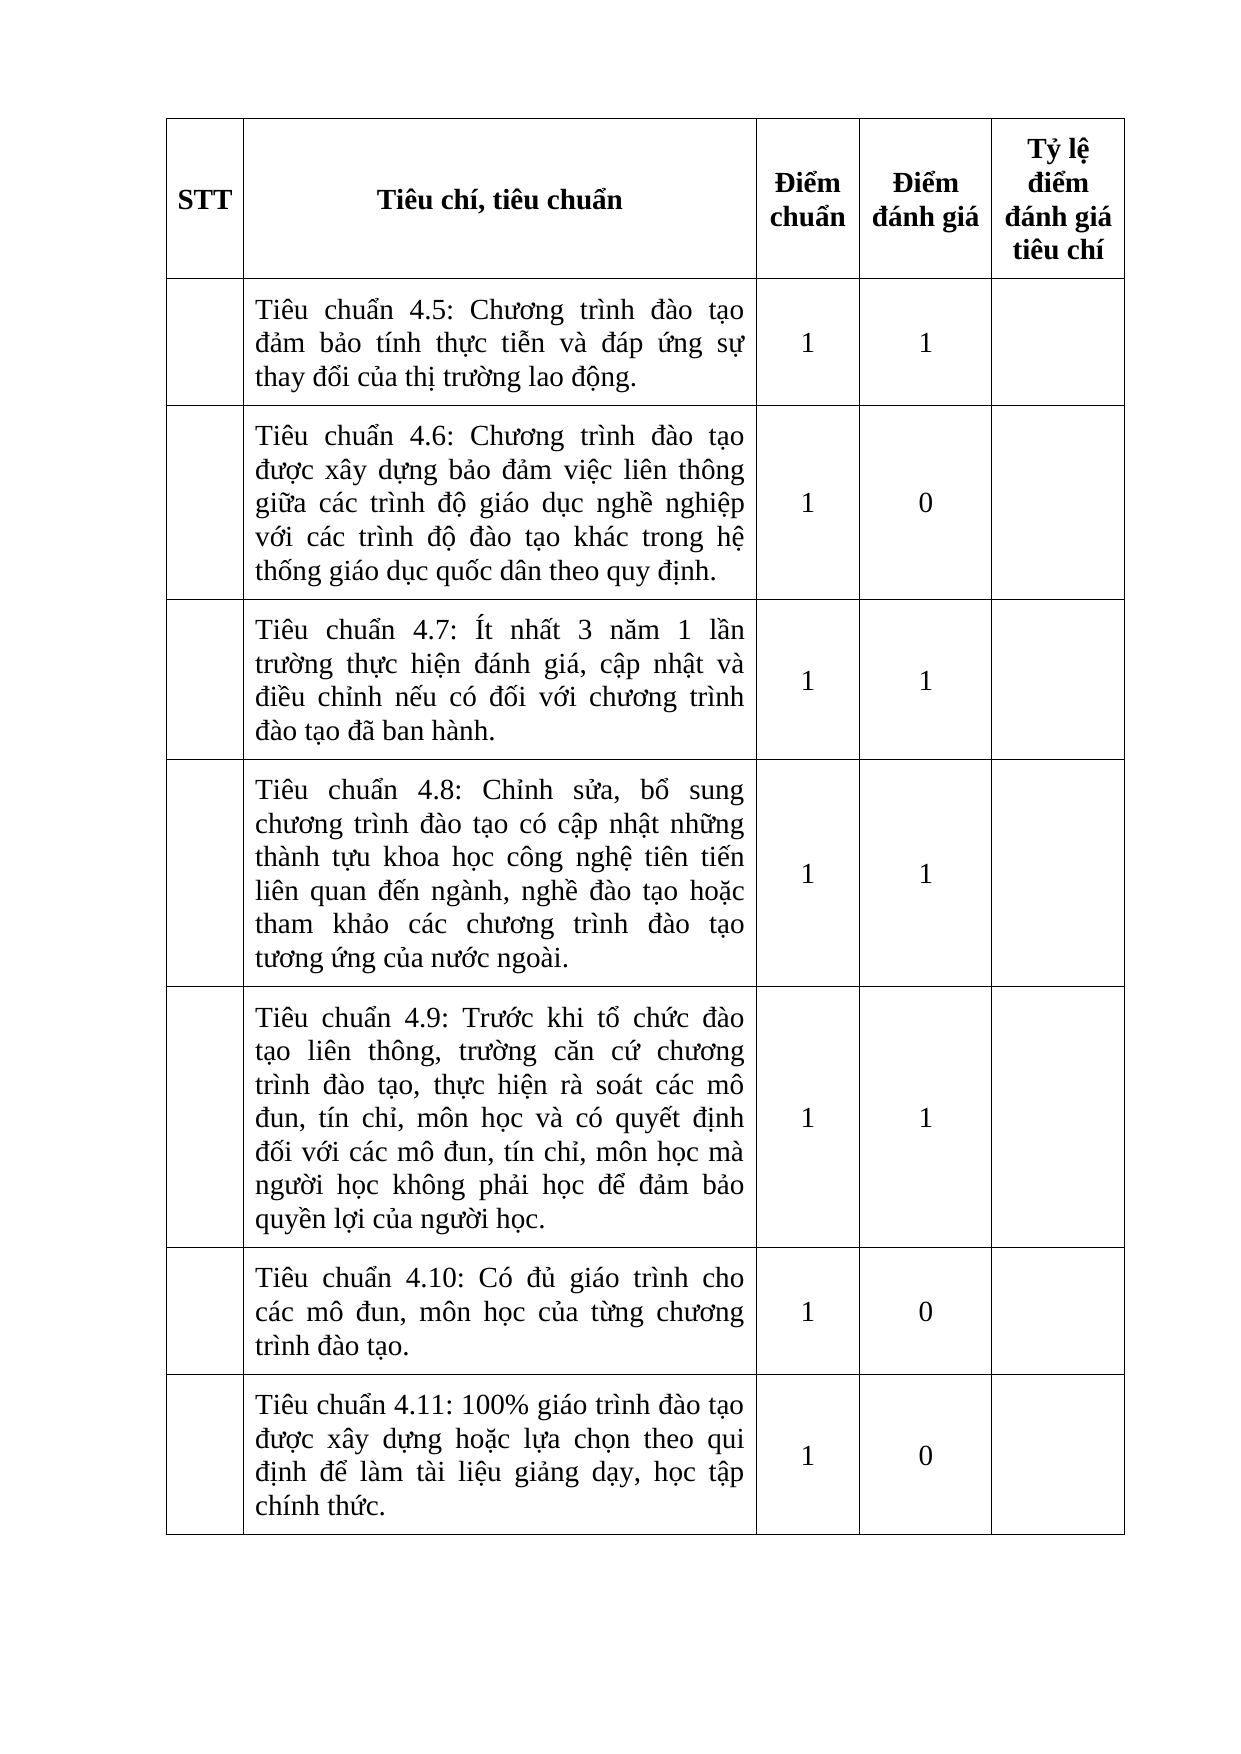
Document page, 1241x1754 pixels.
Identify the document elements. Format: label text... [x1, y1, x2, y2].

table_cell [167, 279, 243, 405]
table_cell [167, 406, 243, 599]
table_cell 1 [860, 760, 991, 986]
table_header Điểm chuẩn [757, 119, 859, 278]
table_cell [167, 760, 243, 986]
table_cell 1 [757, 406, 859, 599]
table_cell 0 [860, 1248, 991, 1374]
table_cell 1 [860, 600, 991, 759]
table_cell [992, 1375, 1124, 1534]
table_cell Tiêu chuẩn 4.10: Có đủ giáo trình cho các mô đun, môn học của từng chương trình đào tạo. [244, 1248, 756, 1374]
table_cell 1 [757, 1375, 859, 1534]
table_cell [992, 600, 1124, 759]
table_cell 0 [860, 406, 991, 599]
table_cell [992, 1248, 1124, 1374]
table_cell Tiêu chuẩn 4.6: Chương trình đào tạo được xây dựng bảo đảm việc liên thông giữa các trình độ giáo dục nghề nghiệp với các trình độ đào tạo khác trong hệ thống giáo dục quốc dân theo quy định. [244, 406, 756, 599]
table_cell 1 [757, 987, 859, 1247]
table_cell Tiêu chuẩn 4.9: Trước khi tổ chức đào tạo liên thông, trường căn cứ chương trình đào tạo, thực hiện rà soát các mô đun, tín chỉ, môn học và có quyết định đối với các mô đun, tín chỉ, môn học mà người học không phải học để đảm bảo quyền lợi của người học. [244, 987, 756, 1247]
table_cell 1 [757, 760, 859, 986]
table_cell [167, 1375, 243, 1534]
table_header Tỷ lệ điểm đánh giá tiêu chí [992, 119, 1124, 278]
table_cell Tiêu chuẩn 4.5: Chương trình đào tạo đảm bảo tính thực tiễn và đáp ứng sự thay đổi của thị trường lao động. [244, 279, 756, 405]
table_header Điểm đánh giá [860, 119, 991, 278]
table_cell Tiêu chuẩn 4.8: Chỉnh sửa, bổ sung chương trình đào tạo có cập nhật những thành tựu khoa học công nghệ tiên tiến liên quan đến ngành, nghề đào tạo hoặc tham khảo các chương trình đào tạo tương ứng của nước ngoài. [244, 760, 756, 986]
table_cell Tiêu chuẩn 4.7: Ít nhất 3 năm 1 lần trường thực hiện đánh giá, cập nhật và điều chỉnh nếu có đối với chương trình đào tạo đã ban hành. [244, 600, 756, 759]
table_cell [167, 1248, 243, 1374]
table_cell [992, 987, 1124, 1247]
table_cell [167, 987, 243, 1247]
table_cell 0 [860, 1375, 991, 1534]
table_cell 1 [757, 600, 859, 759]
table_cell [992, 760, 1124, 986]
table_cell 1 [757, 1248, 859, 1374]
table_cell 1 [860, 279, 991, 405]
table_cell [167, 600, 243, 759]
table_cell [992, 279, 1124, 405]
table_cell [992, 406, 1124, 599]
table_header STT [167, 119, 243, 278]
table_header Tiêu chí, tiêu chuẩn [244, 119, 756, 278]
table_cell Tiêu chuẩn 4.11: 100% giáo trình đào tạo được xây dựng hoặc lựa chọn theo qui định để làm tài liệu giảng dạy, học tập chính thức. [244, 1375, 756, 1534]
table_cell 1 [860, 987, 991, 1247]
table_cell 1 [757, 279, 859, 405]
